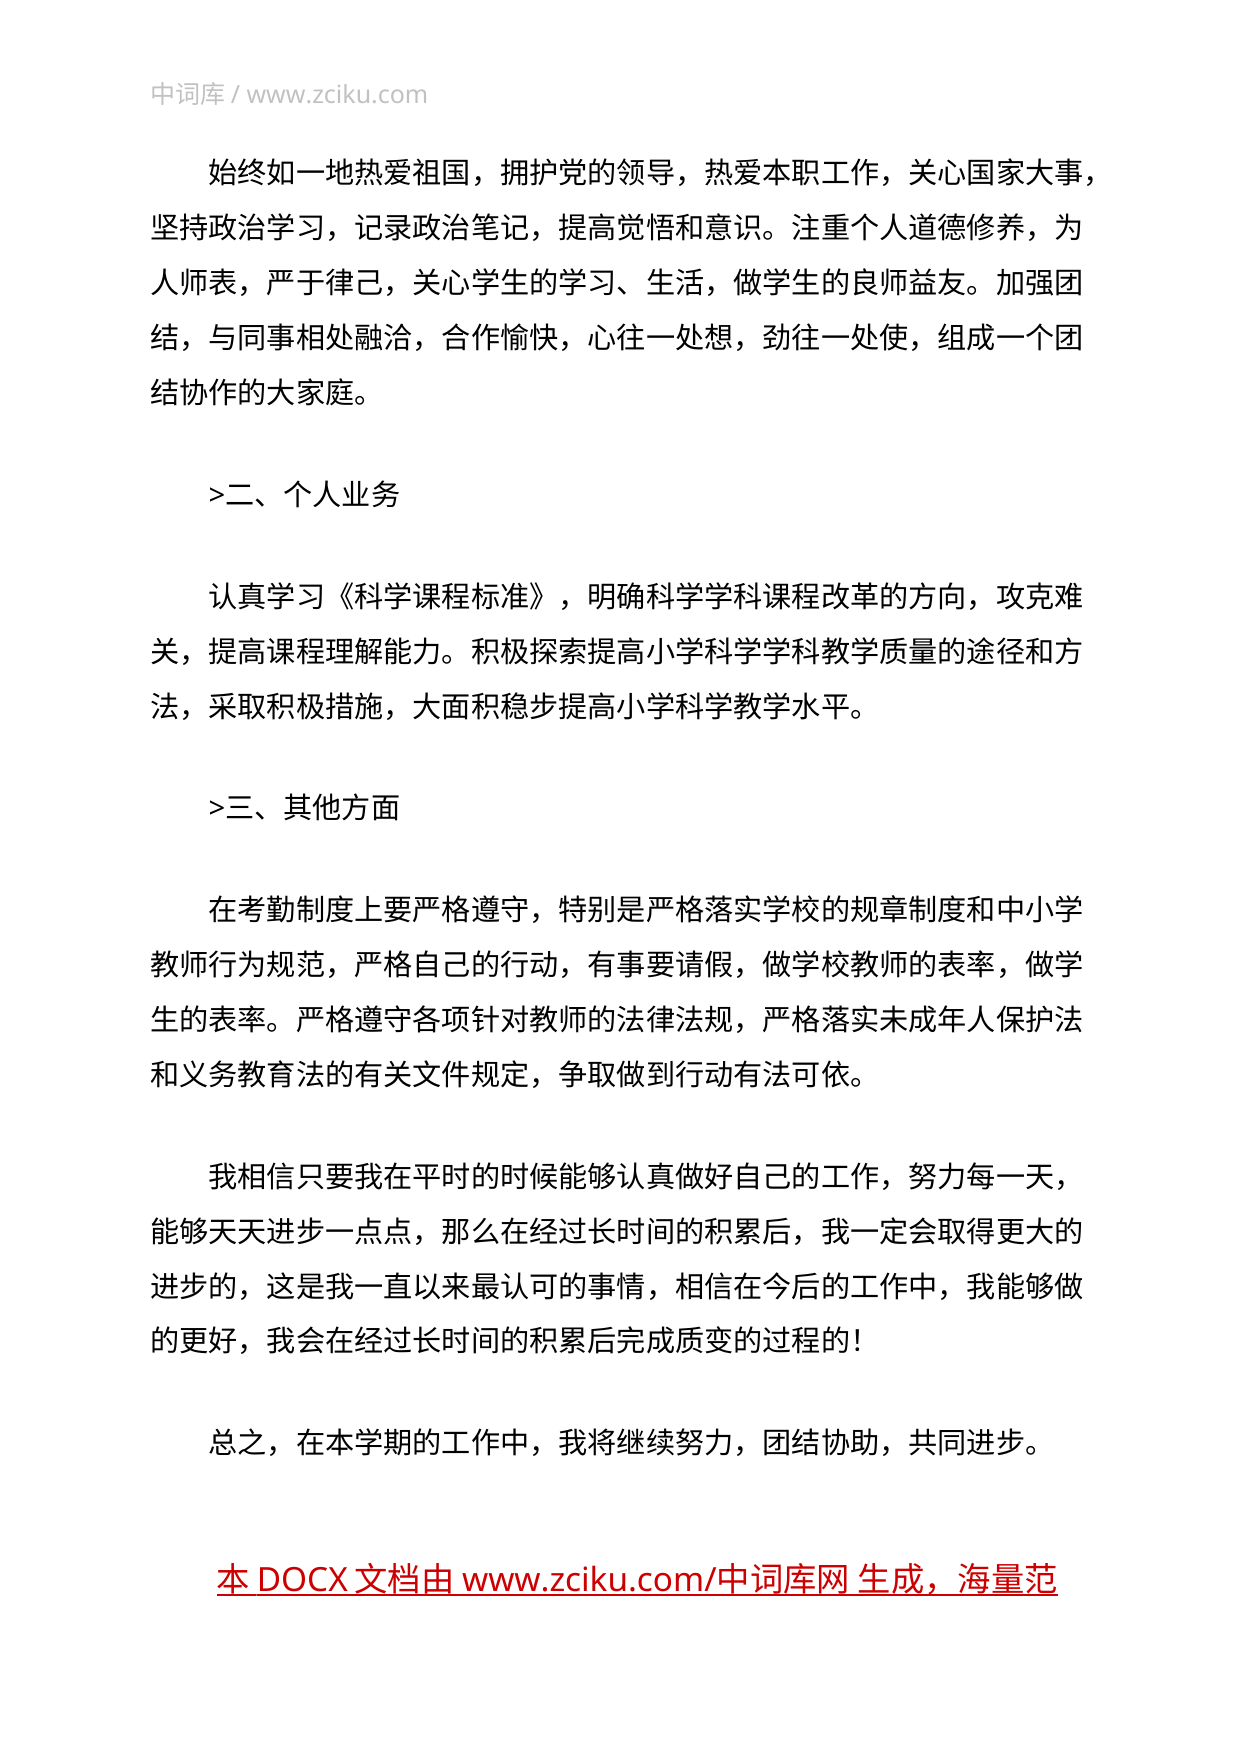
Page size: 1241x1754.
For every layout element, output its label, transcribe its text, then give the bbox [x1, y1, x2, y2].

text 总之，在本学期的工作中，我将继续努力，团结协助，共同进步。 [150, 1420, 1090, 1462]
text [150, 1553, 1090, 1601]
text >三、其他方面 [150, 785, 1090, 827]
text 始终如一地热爱祖国，拥护党的领导，热爱本职工作，关心国家大事，坚持政治学习，记录政治笔记，提高觉悟和意识。注重个人道德修养，为人师表，严于律己，关心学生的学习、生活，做学生的良师益友。加强团结，与同事相处融洽，合作愉快，心往一处想，劲往一处使，组成一个团结协作的大家庭。 [150, 150, 1090, 412]
text >二、个人业务 [150, 471, 1090, 514]
text 我相信只要我在平时的时候能够认真做好自己的工作，努力每一天，能够天天进步一点点，那么在经过长时间的积累后，我一定会取得更大的进步的，这是我一直以来最认可的事情，相信在今后的工作中，我能够做的更好，我会在经过长时间的积累后完成质变的过程的！ [150, 1153, 1090, 1360]
text 在考勤制度上要严格遵守，特别是严格落实学校的规章制度和中小学教师行为规范，严格自己的行动，有事要请假，做学校教师的表率，做学生的表率。严格遵守各项针对教师的法律法规，严格落实未成年人保护法和义务教育法的有关文件规定，争取做到行动有法可依。 [150, 887, 1090, 1094]
text 认真学习《科学课程标准》，明确科学学科课程改革的方向，攻克难关，提高课程理解能力。积极探索提高小学科学学科教学质量的途径和方法，采取积极措施，大面积稳步提高小学科学教学水平。 [150, 573, 1090, 725]
